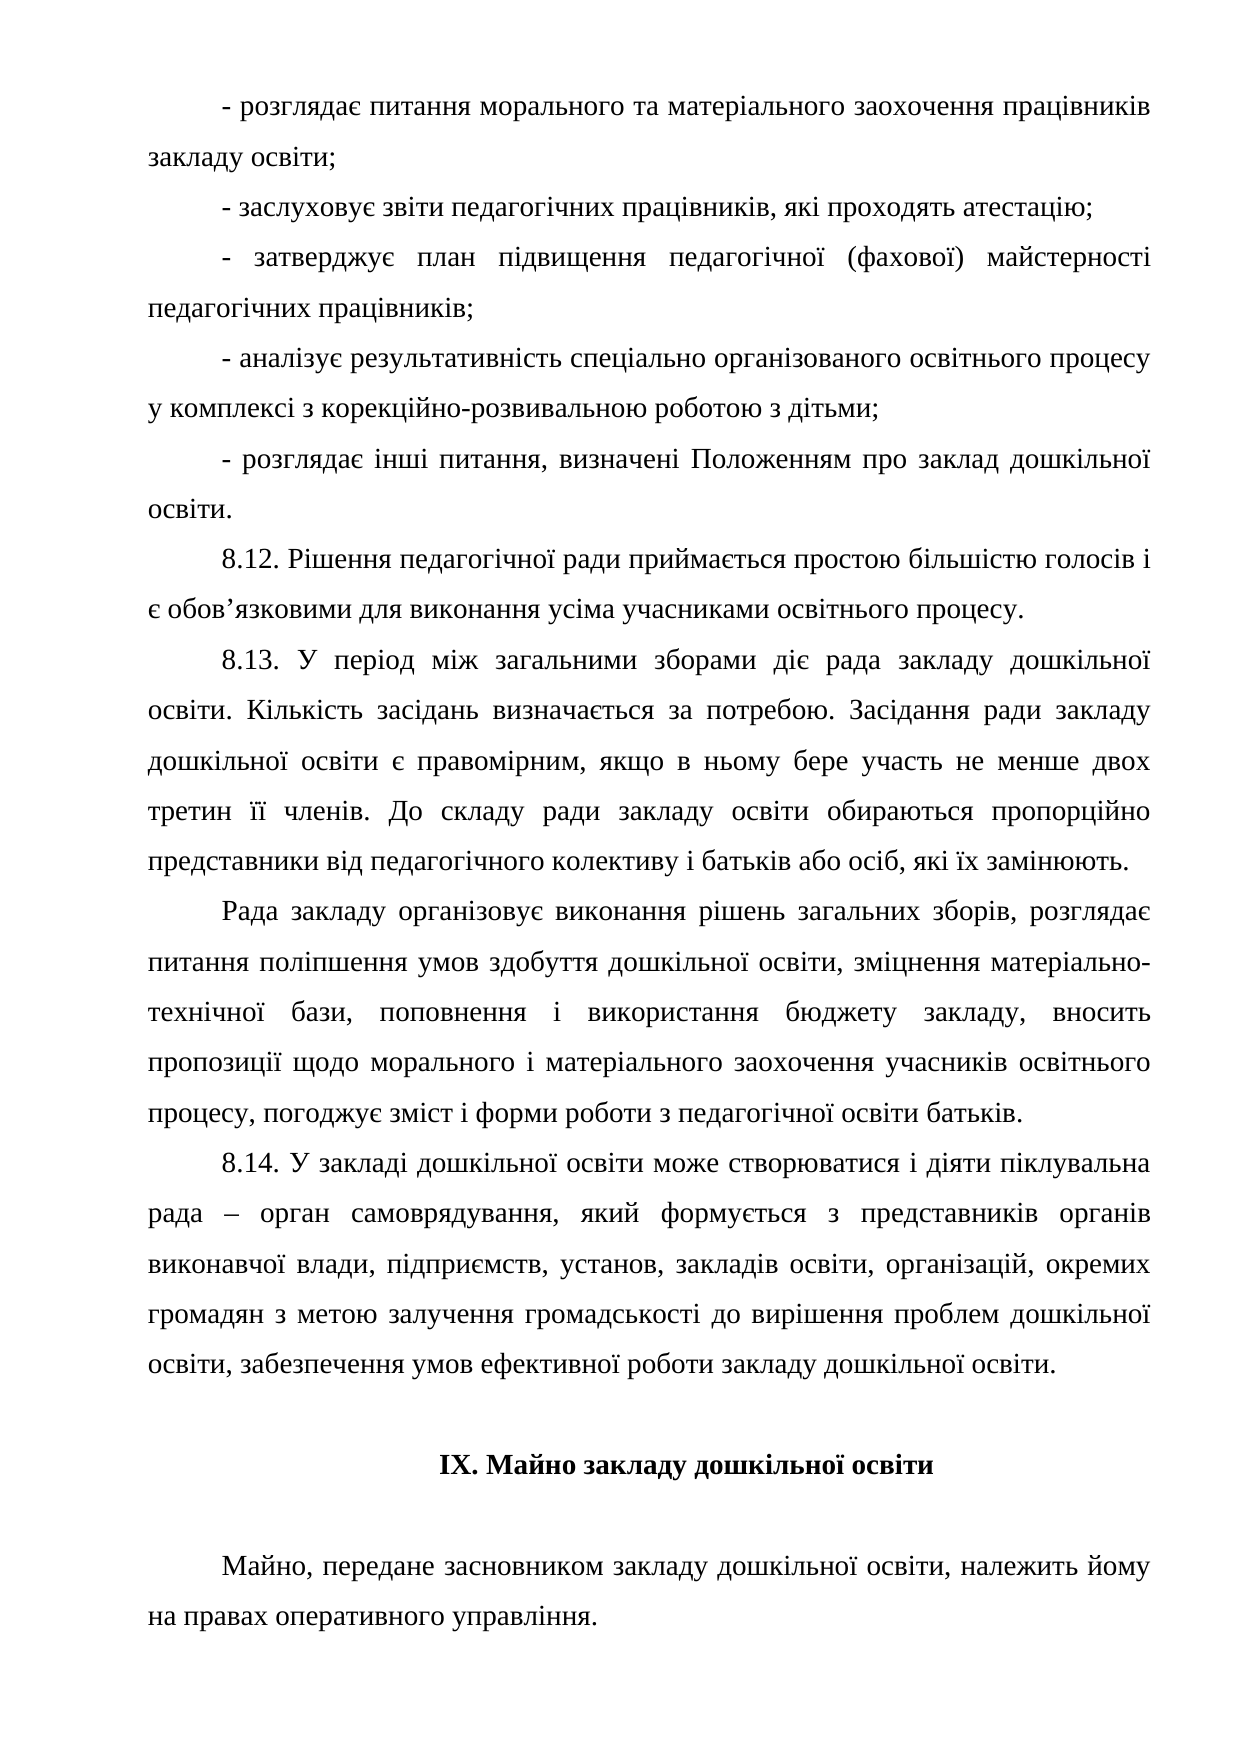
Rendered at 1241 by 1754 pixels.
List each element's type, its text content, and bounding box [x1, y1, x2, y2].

text 8.12. Рішення педагогічної ради приймається простою більшістю голосів і є обов’язковими для виконання усіма учасниками освітнього процесу. [148, 541, 1152, 625]
text 8.13. У період між загальними зборами діє рада закладу дошкільної освіти. Кількість засідань визначається за потребою. Засідання ради закладу дошкільної освіти є правомірним, якщо в ньому бере участь не менше двох третин її членів. До складу ради закладу освіти обираються пропорційно представники від педагогічного колективу і батьків або осіб, які їх замінюють. [148, 642, 1152, 877]
text Рада закладу організовує виконання рішень загальних зборів, розглядає питання поліпшення умов здобуття дошкільної освіти, зміцнення матеріально-технічної бази, поповнення і використання бюджету закладу, вносить пропозиції щодо морального і матеріального заохочення учасників освітнього процесу, погоджує зміст і форми роботи з педагогічної освіти батьків. [148, 893, 1152, 1128]
text - розглядає питання морального та матеріального заохочення працівників закладу освіти; [148, 88, 1152, 172]
text - розглядає інші питання, визначені Положенням про заклад дошкільної освіти. [148, 441, 1152, 524]
text ІХ. Майно закладу дошкільної освіти [148, 1447, 1152, 1481]
text - аналізує результативність спеціально організованого освітнього процесу у комплексі з корекційно-розвивальною роботою з дітьми; [148, 340, 1152, 424]
text - заслуховує звіти педагогічних працівників, які проходять атестацію; [148, 189, 1152, 223]
text 8.14. У закладі дошкільної освіти може створюватися і діяти піклувальна рада – орган самоврядування, який формується з представників органів виконавчої влади, підприємств, установ, закладів освіти, організацій, окремих громадян з метою залучення громадськості до вирішення проблем дошкільної освіти, забезпечення умов ефективної роботи закладу дошкільної освіти. [148, 1145, 1152, 1380]
text - затверджує план підвищення педагогічної (фахової) майстерності педагогічних працівників; [148, 239, 1152, 323]
text Майно, передане засновником закладу дошкільної освіти, належить йому на правах оперативного управління. [148, 1548, 1152, 1631]
